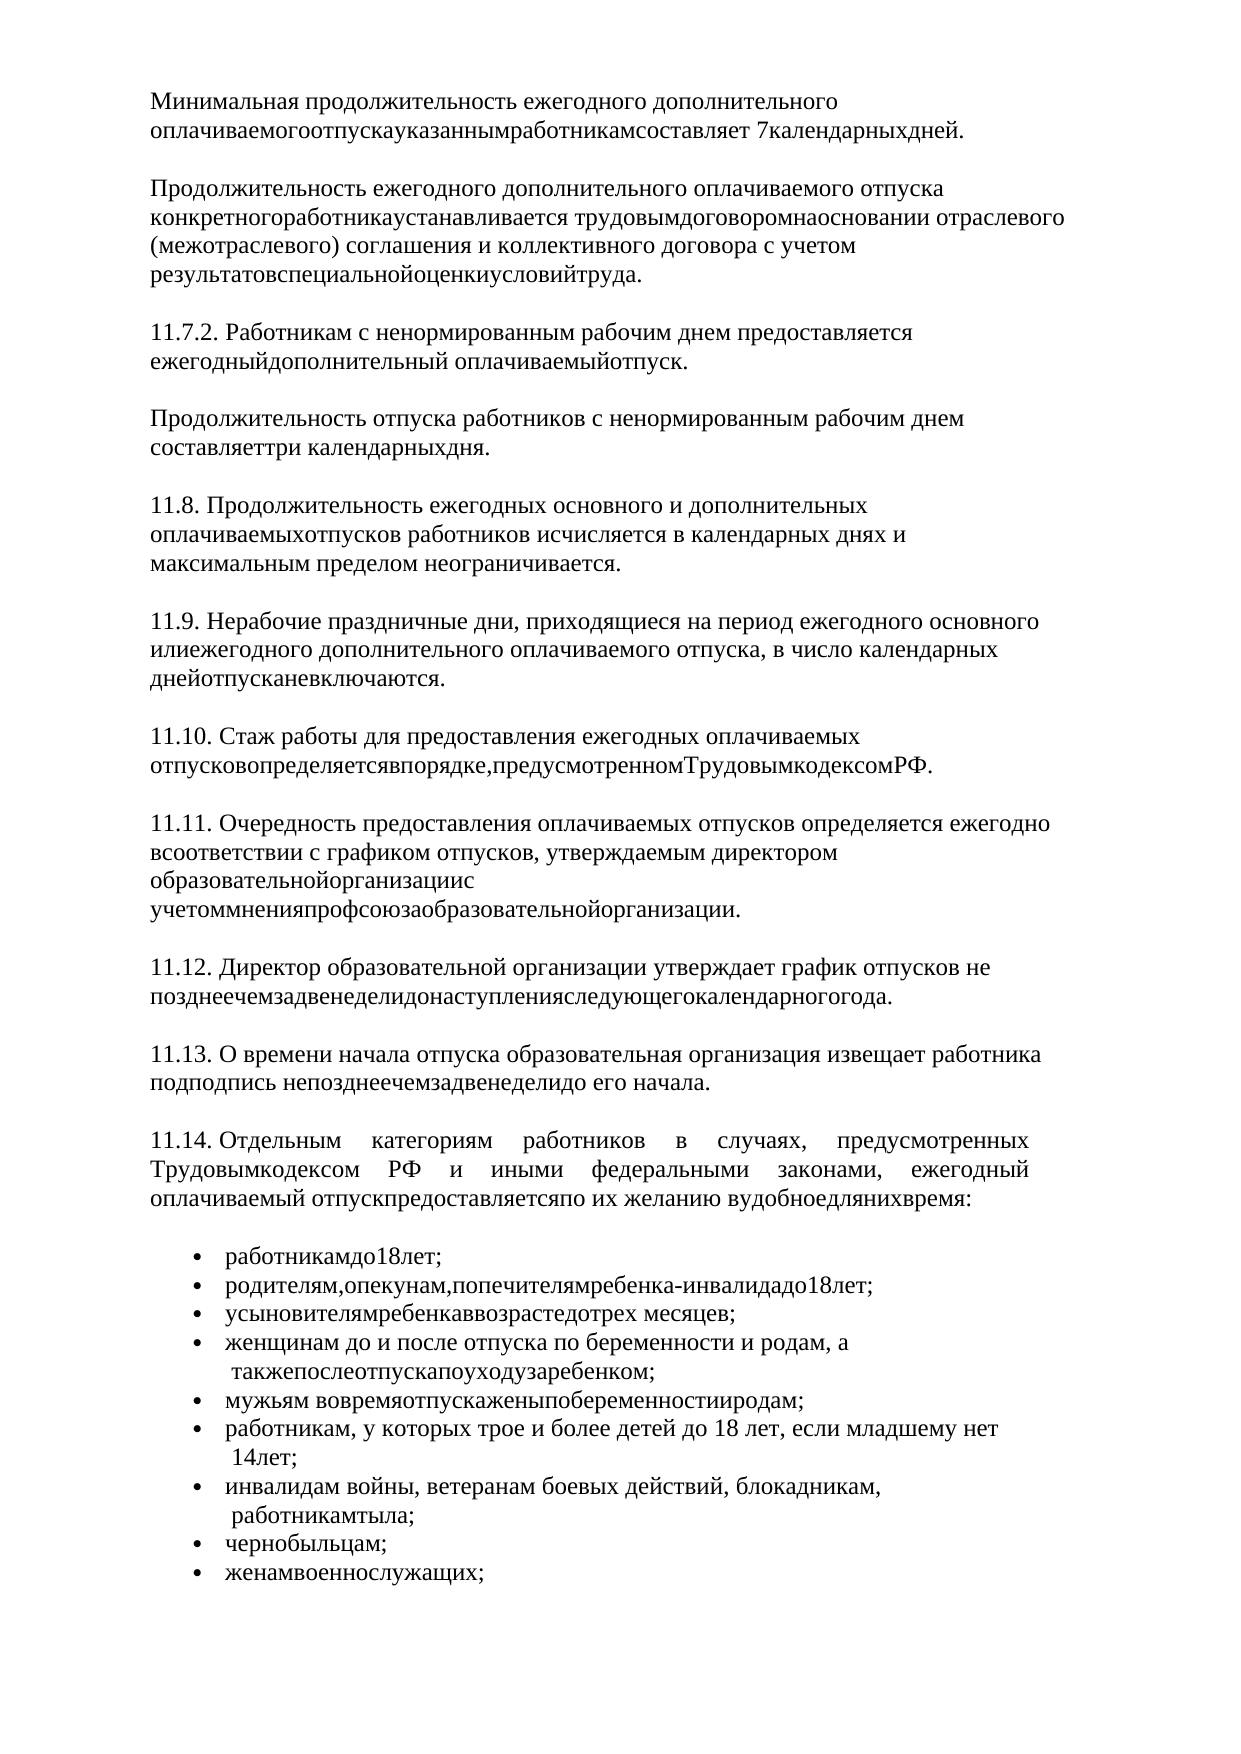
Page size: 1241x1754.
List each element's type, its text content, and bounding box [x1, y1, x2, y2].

text (межотраслевого) соглашения и коллективного договора с учетом результатовспециальнойоценкиусловийтруда. [150, 230, 992, 288]
list работникам, у которых трое и более детей до 18 лет, если младшему нет 14лет; [194, 1413, 1031, 1471]
list усыновителямребенкаввозрастедотрех месяцев; [194, 1298, 1103, 1327]
list Очередность предоставления оплачиваемых отпусков определяется ежегодно всоответствии с графиком отпусков, утверждаемым директором образовательнойорганизациис учетоммненияпрофсоюзаобразовательнойорганизации. [150, 808, 1069, 923]
list мужьям вовремяотпускаженыпобеременностииродам; [194, 1385, 1103, 1413]
list Стаж работы для предоставления ежегодных оплачиваемых отпусковопределяетсявпорядке,предусмотренномТрудовымкодексомРФ. [150, 721, 964, 779]
list Нерабочие праздничные дни, приходящиеся на период ежегодного основного илиежегодного дополнительного оплачиваемого отпуска, в число календарных днейотпусканевключаются. [150, 606, 1085, 692]
text Продолжительность отпуска работников с ненормированным рабочим днем составляеттри календарныхдня. [150, 403, 1087, 461]
text Продолжительность ежегодного дополнительного оплачиваемого отпуска конкретногоработникаустанавливается трудовымдоговоромнаосновании отраслевого [150, 173, 1085, 230]
list Отдельным категориям работников в случаях, предусмотренных Трудовымкодексом РФ и иными федеральными законами, ежегодный оплачиваемый отпускпредоставляетсяпо их желанию вудобноедлянихвремя: [150, 1125, 1030, 1212]
list чернобыльцам; [194, 1528, 1103, 1557]
list женамвоеннослужащих; [194, 1557, 1103, 1586]
text Минимальная продолжительность ежегодного дополнительного оплачиваемогоотпускауказаннымработникамсоставляет 7календарныхдней. [150, 86, 1007, 144]
list инвалидам войны, ветеранам боевых действий, блокадникам, работникамтыла; [194, 1471, 1014, 1528]
list Работникам с ненормированным рабочим днем предоставляется ежегодныйдополнительный оплачиваемыйотпуск. [150, 317, 1038, 374]
list родителям,опекунам,попечителямребенка-инвалидадо18лет; [194, 1270, 1103, 1298]
list Продолжительность ежегодных основного и дополнительных оплачиваемыхотпусков работников исчисляется в календарных днях и максимальным пределом неограничивается. [150, 490, 1058, 577]
list О времени начала отпуска образовательная организация извещает работника подподпись непозднеечемзадвенеделидо его начала. [150, 1039, 1087, 1096]
list Директор образовательной организации утверждает график отпусков не позднеечемзадвенеделидонаступленияследующегокалендарногогода. [150, 952, 1081, 1010]
list работникамдо18лет; [194, 1241, 1103, 1270]
list женщинам до и после отпуска по беременности и родам, а такжепослеотпускапоуходузаребенком; [194, 1327, 918, 1385]
